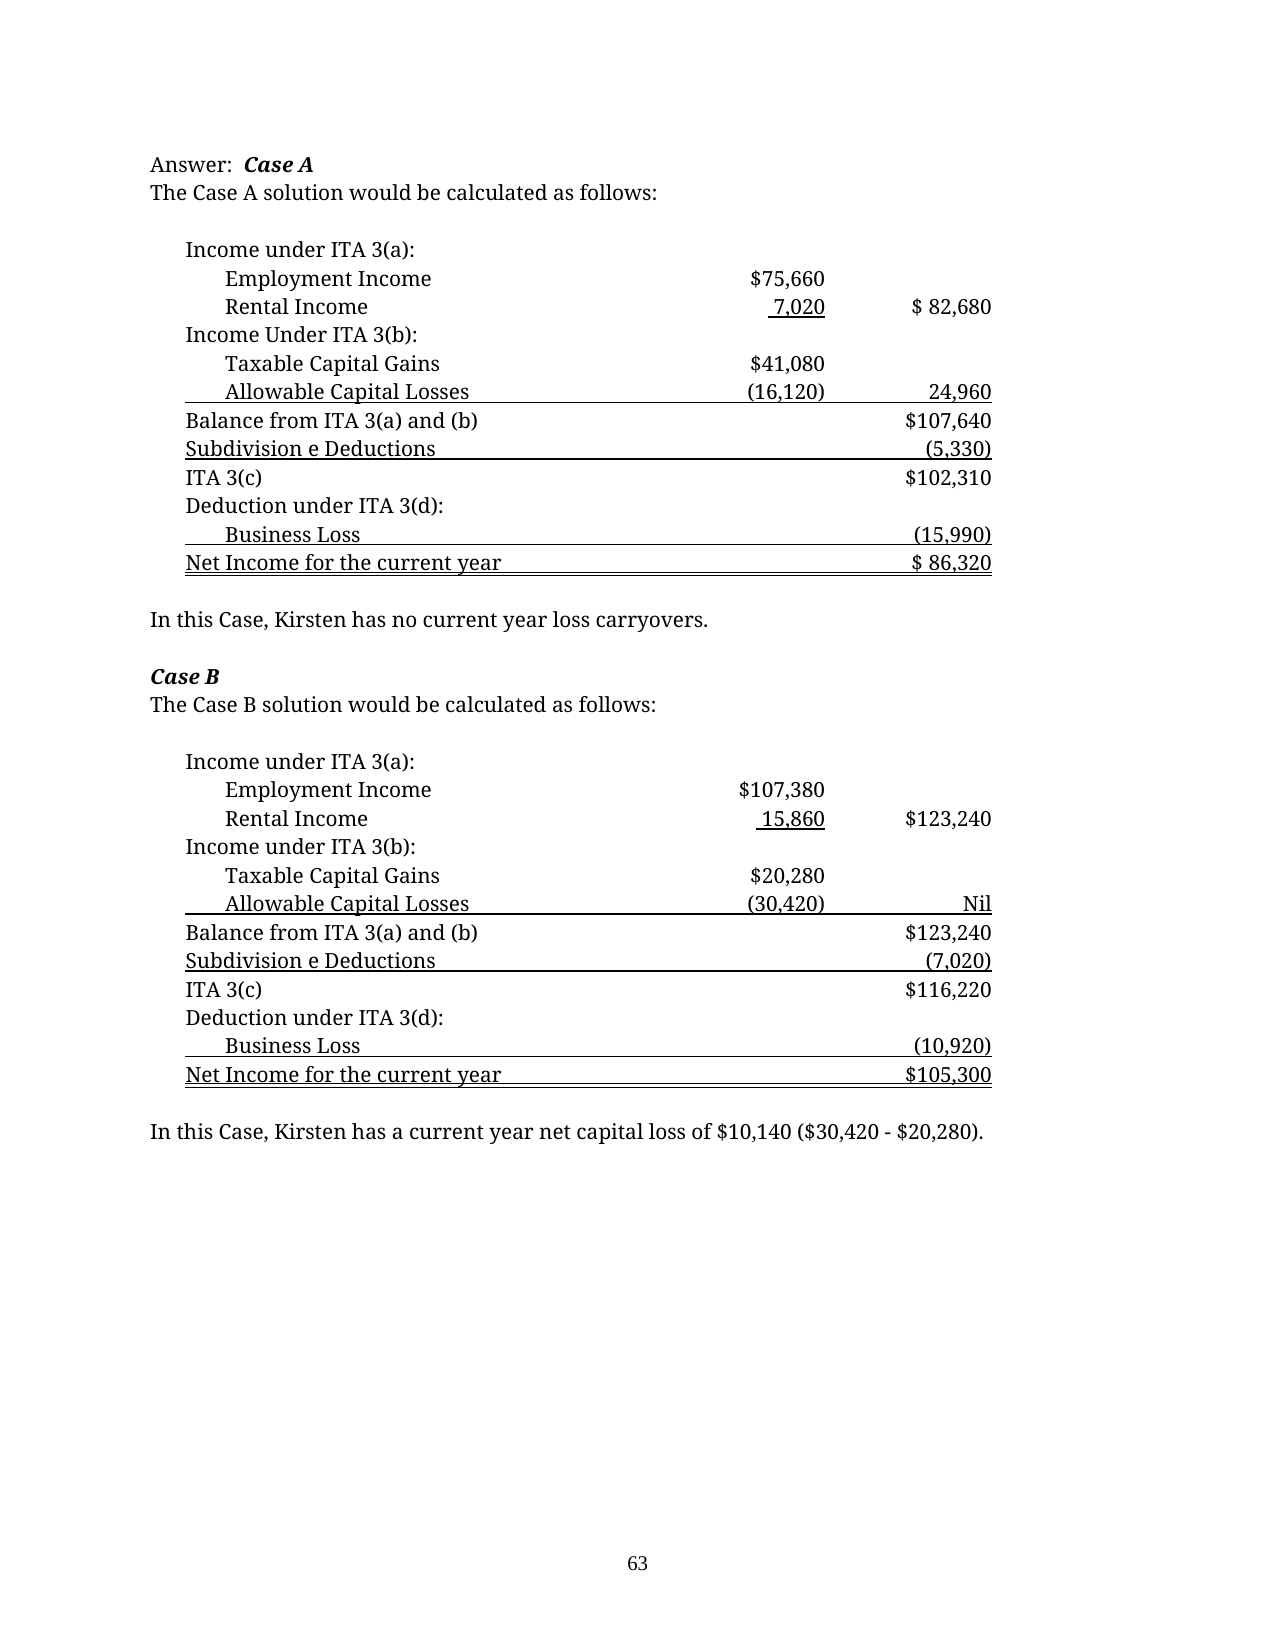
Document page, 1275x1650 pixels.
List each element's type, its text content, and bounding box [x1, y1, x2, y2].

text The Case A solution would be calculated as follows: [150, 178, 1125, 207]
text Deduction under ITA 3(d): [150, 491, 1125, 520]
text Balance from ITA 3(a) and (b) $123,240 [150, 918, 1125, 946]
text In this Case, Kirsten has a current year net capital loss of $10,140 ($30,420 - $20,280). [150, 1117, 1125, 1145]
text Rental Income 7,020 $ 82,680 [150, 292, 1125, 321]
text ITA 3(c) $116,220 [150, 975, 1125, 1003]
text Subdivision e Deductions (5,330) [150, 434, 1125, 463]
text Income under ITA 3(a): [150, 235, 1125, 264]
text In this Case, Kirsten has no current year loss carryovers. [150, 605, 1125, 633]
text Answer: Case A [150, 150, 1125, 178]
text Net Income for the current year $105,300 [150, 1060, 1125, 1088]
text Allowable Capital Losses (16,120) 24,960 [150, 377, 1125, 406]
text Deduction under ITA 3(d): [150, 1003, 1125, 1032]
text Taxable Capital Gains $20,280 [150, 861, 1125, 889]
text Net Income for the current year $ 86,320 [150, 548, 1125, 577]
text Balance from ITA 3(a) and (b) $107,640 [150, 406, 1125, 434]
text Allowable Capital Losses (30,420) Nil [150, 889, 1125, 918]
text Case B [150, 662, 1125, 690]
text Subdivision e Deductions (7,020) [150, 946, 1125, 975]
text Employment Income $107,380 [150, 776, 1125, 804]
text Business Loss (15,990) [150, 520, 1125, 548]
text Business Loss (10,920) [150, 1032, 1125, 1060]
text The Case B solution would be calculated as follows: [150, 690, 1125, 719]
text ITA 3(c) $102,310 [150, 463, 1125, 491]
text Income under ITA 3(b): [150, 832, 1125, 861]
text Income under ITA 3(a): [150, 747, 1125, 776]
text Rental Income 15,860 $123,240 [150, 804, 1125, 832]
text Employment Income $75,660 [150, 264, 1125, 292]
text Income Under ITA 3(b): [150, 321, 1125, 349]
text Taxable Capital Gains $41,080 [150, 349, 1125, 377]
